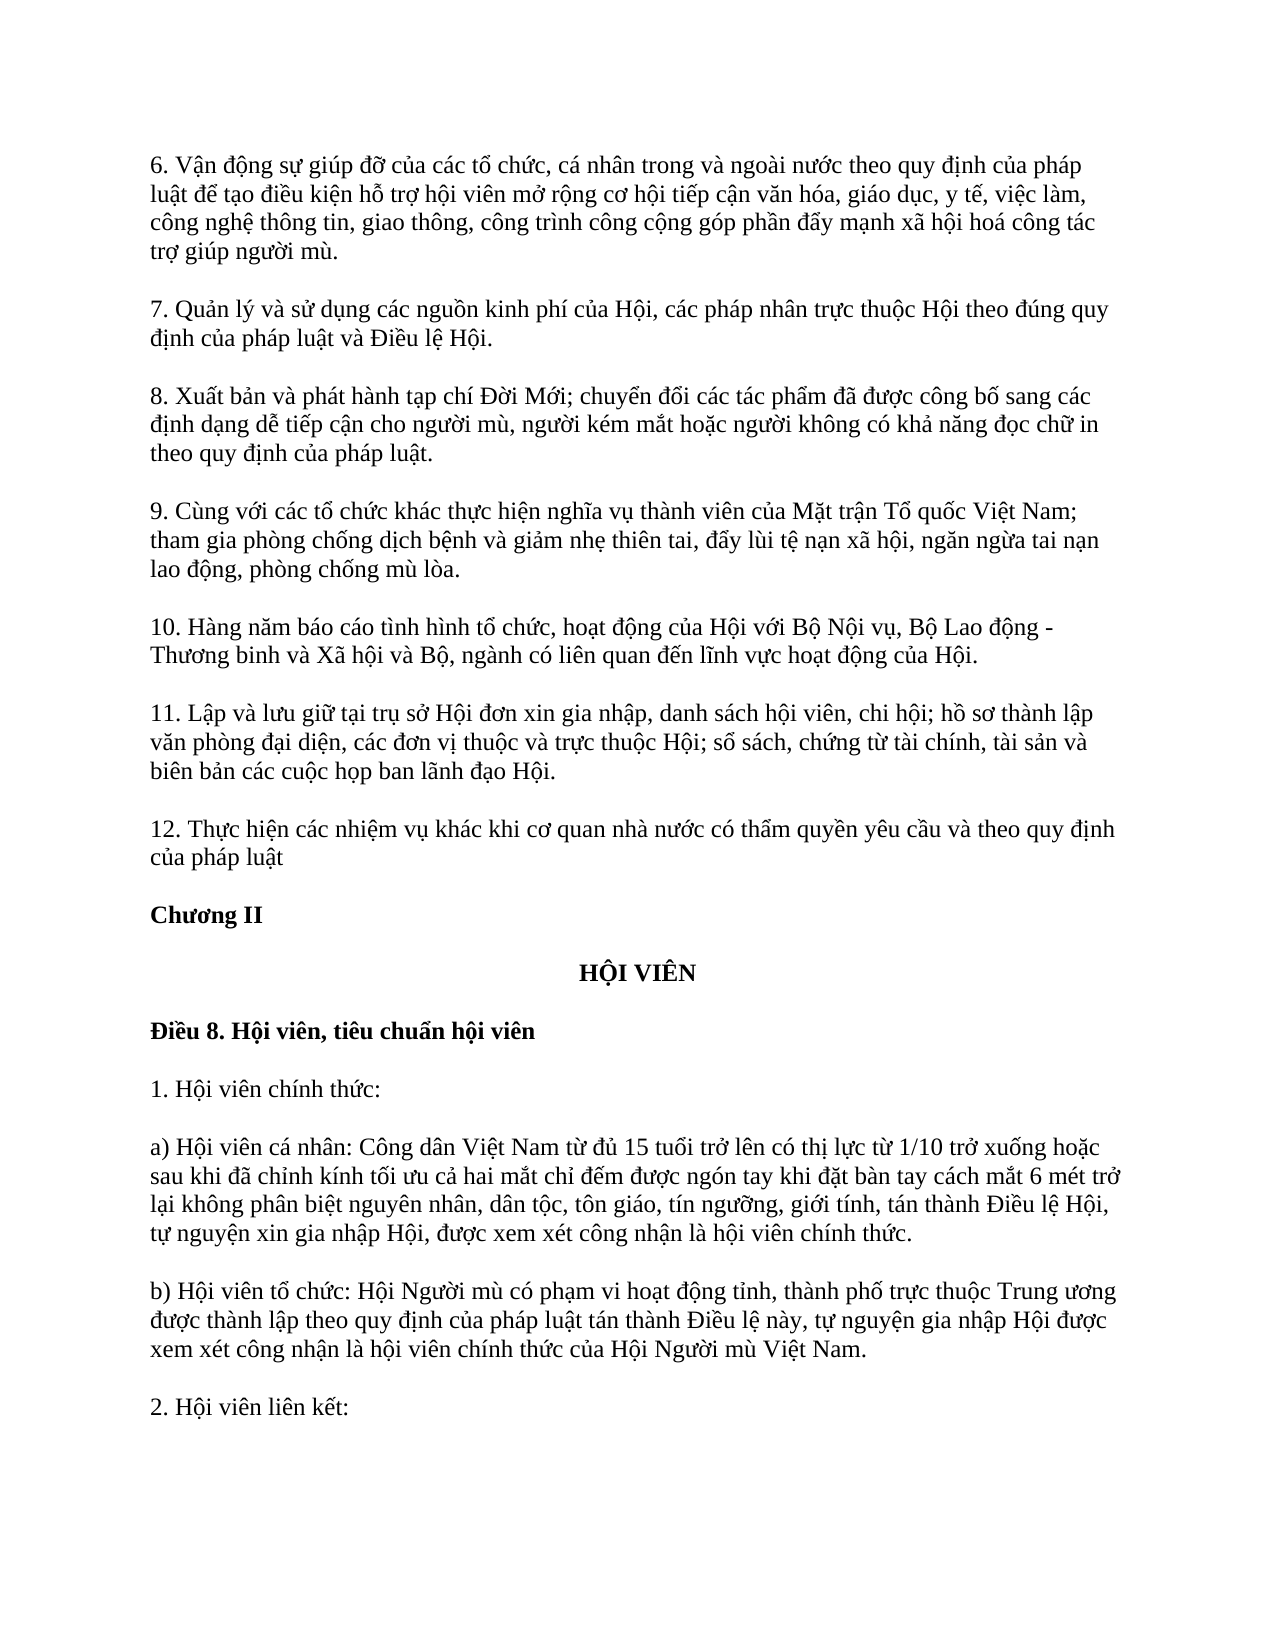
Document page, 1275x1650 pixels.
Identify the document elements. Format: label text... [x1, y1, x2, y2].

text HỘI VIÊN [150, 958, 1125, 987]
text 6. Vận động sự giúp đỡ của các tổ chức, cá nhân trong và ngoài nước theo quy định của pháp luật để tạo điều kiện hỗ trợ hội viên mở rộng cơ hội tiếp cận văn hóa, giáo dục, y tế, việc làm, công nghệ thông tin, giao thông, công trình công cộng góp phần đẩy mạnh xã hội hoá công tác trợ giúp người mù. [150, 150, 1125, 265]
text 12. Thực hiện các nhiệm vụ khác khi cơ quan nhà nước có thẩm quyền yêu cầu và theo quy định của pháp luật [150, 814, 1125, 871]
text 9. Cùng với các tổ chức khác thực hiện nghĩa vụ thành viên của Mặt trận Tổ quốc Việt Nam; tham gia phòng chống dịch bệnh và giảm nhẹ thiên tai, đẩy lùi tệ nạn xã hội, ngăn ngừa tai nạn lao động, phòng chống mù lòa. [150, 496, 1125, 582]
text 7. Quản lý và sử dụng các nguồn kinh phí của Hội, các pháp nhân trực thuộc Hội theo đúng quy định của pháp luật và Điều lệ Hội. [150, 294, 1125, 352]
text b) Hội viên tổ chức: Hội Người mù có phạm vi hoạt động tỉnh, thành phố trực thuộc Trung ương được thành lập theo quy định của pháp luật tán thành Điều lệ này, tự nguyện gia nhập Hội được xem xét công nhận là hội viên chính thức của Hội Người mù Việt Nam. [150, 1276, 1125, 1362]
text 11. Lập và lưu giữ tại trụ sở Hội đơn xin gia nhập, danh sách hội viên, chi hội; hồ sơ thành lập văn phòng đại diện, các đơn vị thuộc và trực thuộc Hội; sổ sách, chứng từ tài chính, tài sản và biên bản các cuộc họp ban lãnh đạo Hội. [150, 698, 1125, 784]
text a) Hội viên cá nhân: Công dân Việt Nam từ đủ 15 tuổi trở lên có thị lực từ 1/10 trở xuống hoặc sau khi đã chỉnh kính tối ưu cả hai mắt chỉ đếm được ngón tay khi đặt bàn tay cách mắt 6 mét trở lại không phân biệt nguyên nhân, dân tộc, tôn giáo, tín ngưỡng, giới tính, tán thành Điều lệ Hội, tự nguyện xin gia nhập Hội, được xem xét công nhận là hội viên chính thức. [150, 1132, 1125, 1247]
text Chương II [150, 900, 1125, 929]
text Điều 8. Hội viên, tiêu chuẩn hội viên [150, 1016, 1125, 1045]
text 8. Xuất bản và phát hành tạp chí Đời Mới; chuyển đổi các tác phẩm đã được công bố sang các định dạng dễ tiếp cận cho người mù, người kém mắt hoặc người không có khả năng đọc chữ in theo quy định của pháp luật. [150, 381, 1125, 467]
text 10. Hàng năm báo cáo tình hình tổ chức, hoạt động của Hội với Bộ Nội vụ, Bộ Lao động - Thương binh và Xã hội và Bộ, ngành có liên quan đến lĩnh vực hoạt động của Hội. [150, 612, 1125, 669]
text 1. Hội viên chính thức: [150, 1074, 1125, 1103]
text 2. Hội viên liên kết: [150, 1392, 1125, 1420]
